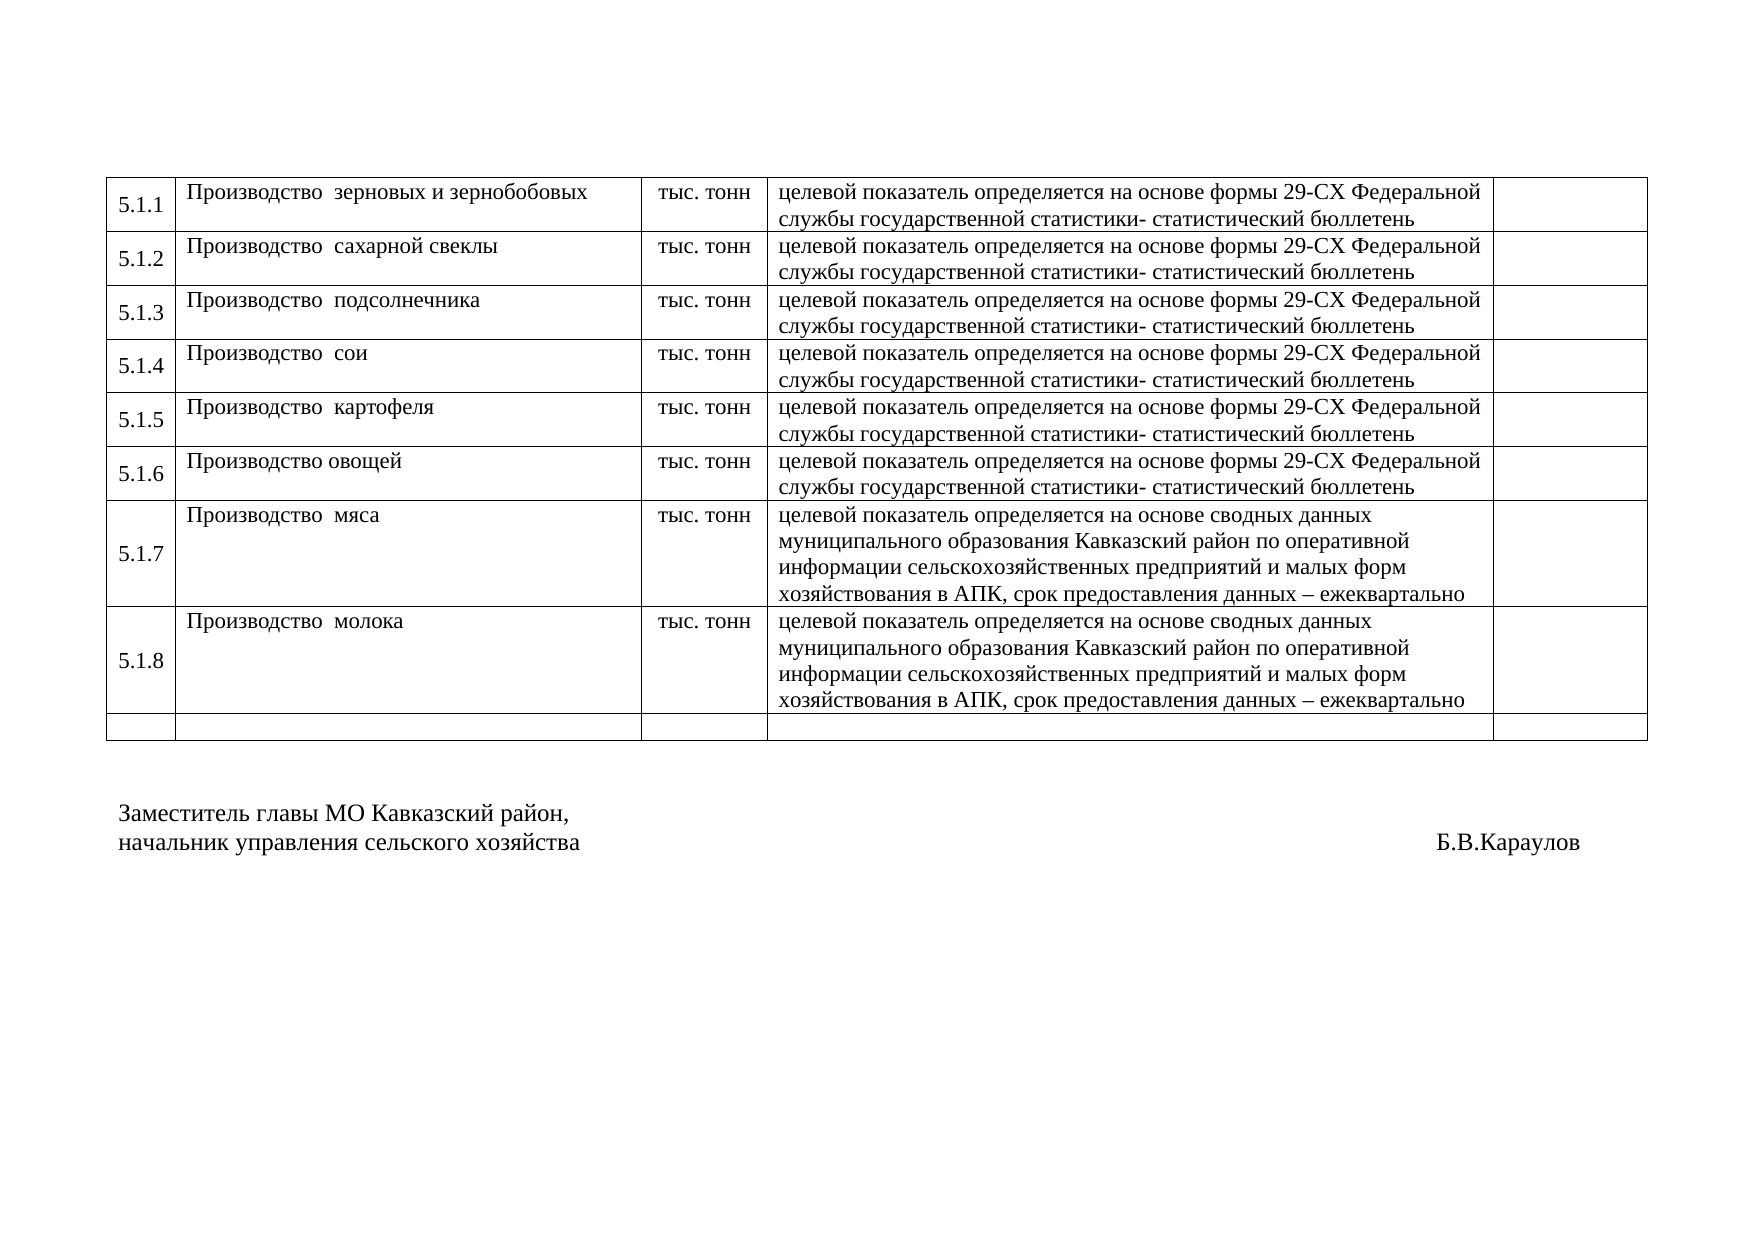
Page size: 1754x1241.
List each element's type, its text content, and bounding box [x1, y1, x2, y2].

table_cell [1494, 232, 1647, 285]
table_cell тыс. тонн [642, 607, 767, 713]
table_cell [1494, 447, 1647, 500]
table_cell [768, 714, 1493, 740]
table_cell целевой показатель определяется на основе сводных данных муниципального образования Кавказский район по оперативной информации сельскохозяйственных предприятий и малых форм хозяйствования в АПК, срок предоставления данных – ежеквартально [768, 607, 1493, 713]
table_cell [176, 714, 641, 740]
table_cell целевой показатель определяется на основе сводных данных муниципального образования Кавказский район по оперативной информации сельскохозяйственных предприятий и малых форм хозяйствования в АПК, срок предоставления данных – ежеквартально [768, 501, 1493, 606]
table_cell тыс. тонн [642, 393, 767, 446]
table_cell [1494, 607, 1647, 713]
table_cell целевой показатель определяется на основе формы 29-СХ Федеральной службы государственной статистики- статистический бюллетень [768, 232, 1493, 285]
table_cell 5.1.6 [107, 447, 175, 500]
table_cell 5.1.8 [107, 607, 175, 713]
table_cell [107, 714, 175, 740]
table_cell целевой показатель определяется на основе формы 29-СХ Федеральной службы государственной статистики- статистический бюллетень [768, 286, 1493, 338]
table_cell [642, 714, 767, 740]
text Заместитель главы МО Кавказский район, [118, 798, 1636, 827]
table_cell 5.1.5 [107, 393, 175, 446]
table_cell Производство подсолнечника [176, 286, 641, 338]
table_cell Производство сахарной свеклы [176, 232, 641, 285]
table_cell целевой показатель определяется на основе формы 29-СХ Федеральной службы государственной статистики- статистический бюллетень [768, 178, 1493, 231]
table_cell целевой показатель определяется на основе формы 29-СХ Федеральной службы государственной статистики- статистический бюллетень [768, 393, 1493, 446]
table_cell Производство сои [176, 340, 641, 392]
table_cell тыс. тонн [642, 178, 767, 231]
text начальник управления сельского хозяйства Б.В.Караулов [118, 827, 1636, 856]
table_cell тыс. тонн [642, 232, 767, 285]
table_cell 5.1.3 [107, 286, 175, 338]
table_cell [1494, 340, 1647, 392]
table_cell 5.1.1 [107, 178, 175, 231]
table_cell Производство овощей [176, 447, 641, 500]
table_cell целевой показатель определяется на основе формы 29-СХ Федеральной службы государственной статистики- статистический бюллетень [768, 340, 1493, 392]
table_cell тыс. тонн [642, 447, 767, 500]
table_cell Производство молока [176, 607, 641, 713]
table_cell Производство картофеля [176, 393, 641, 446]
table_cell 5.1.4 [107, 340, 175, 392]
table_cell [1494, 714, 1647, 740]
table_cell Производство мяса [176, 501, 641, 606]
table_cell Производство зерновых и зернобобовых [176, 178, 641, 231]
table_cell тыс. тонн [642, 340, 767, 392]
table_cell [1494, 178, 1647, 231]
table_cell [1494, 286, 1647, 338]
table_cell 5.1.2 [107, 232, 175, 285]
table_cell целевой показатель определяется на основе формы 29-СХ Федеральной службы государственной статистики- статистический бюллетень [768, 447, 1493, 500]
table_cell 5.1.7 [107, 501, 175, 606]
table_cell тыс. тонн [642, 501, 767, 606]
table_cell [1494, 393, 1647, 446]
table_cell [1494, 501, 1647, 606]
table_cell тыс. тонн [642, 286, 767, 338]
